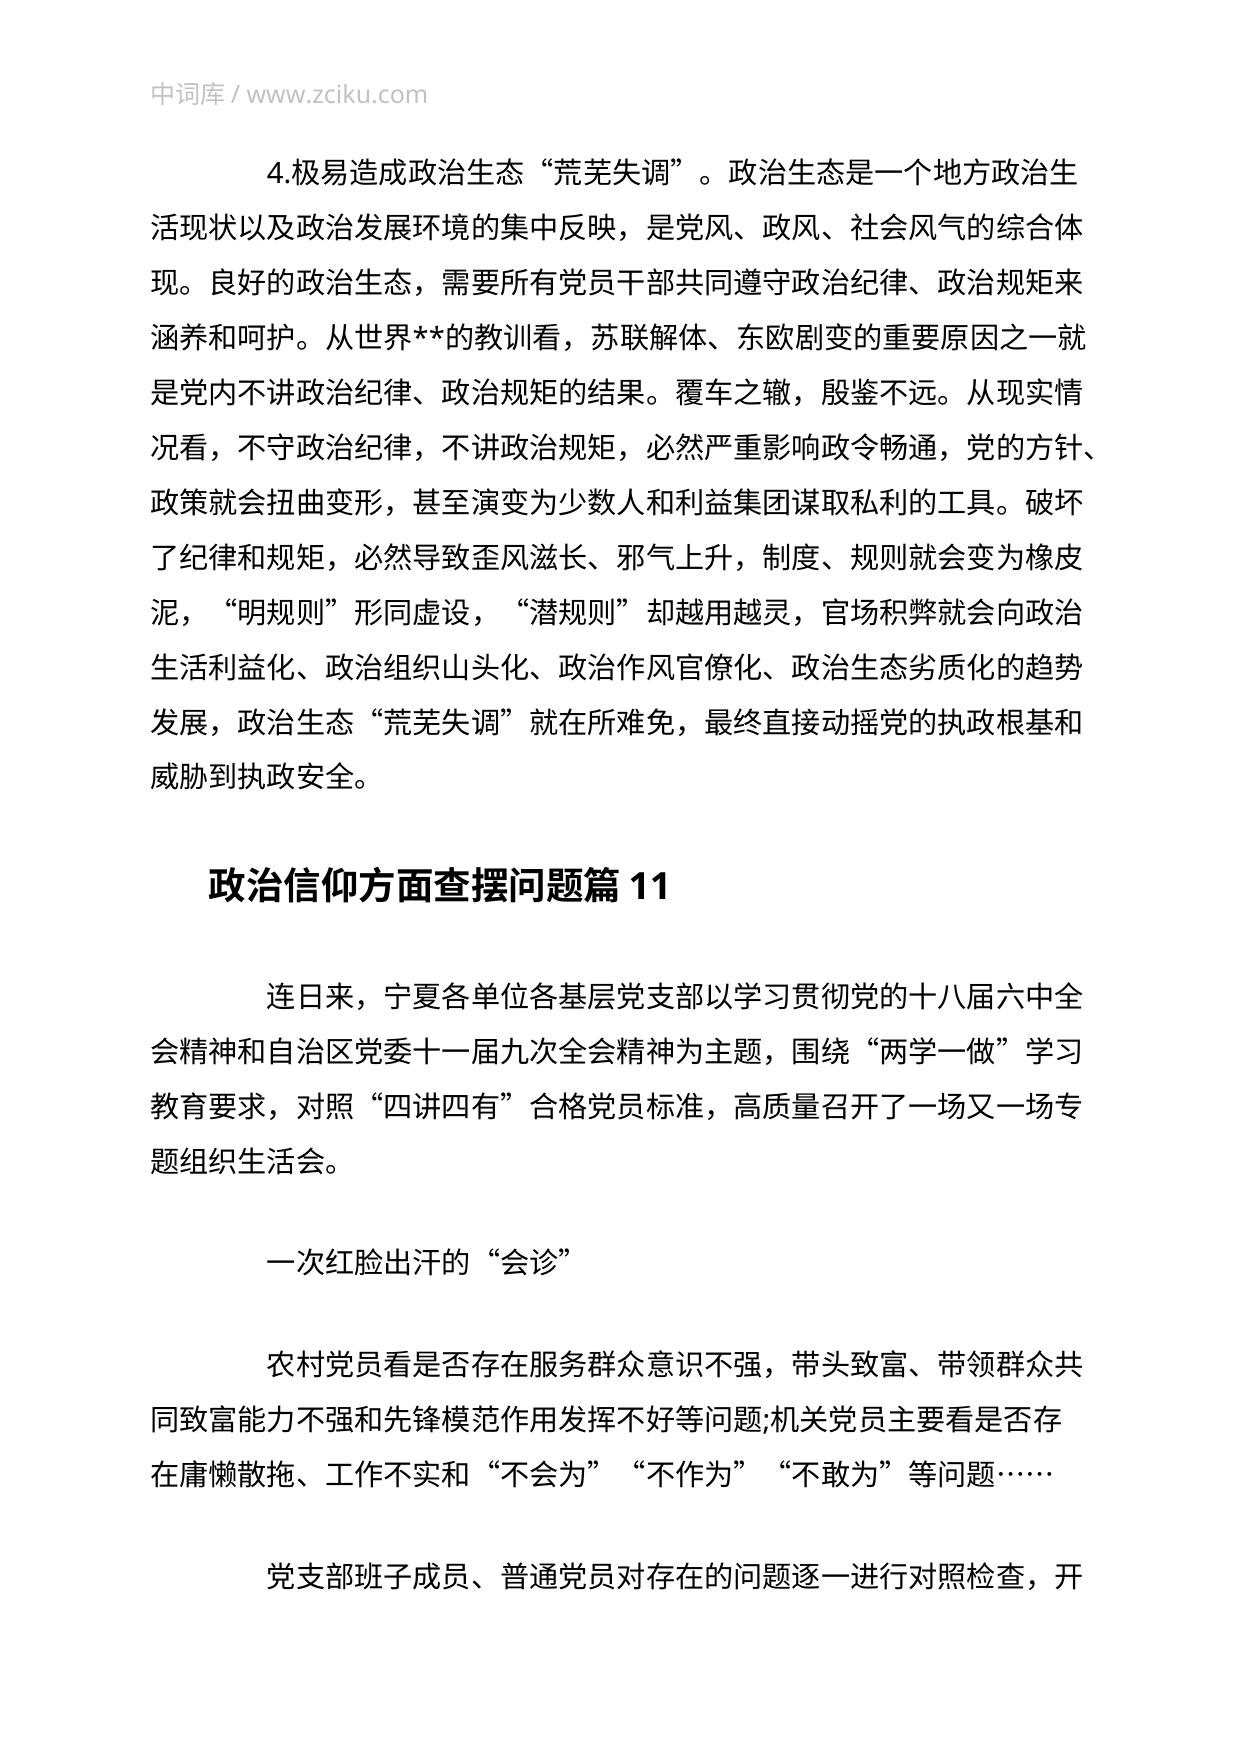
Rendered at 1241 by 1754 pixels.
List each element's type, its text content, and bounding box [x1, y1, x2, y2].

text 农村党员看是否存在服务群众意识不强，带头致富、带领群众共同致富能力不强和先锋模范作用发挥不好等问题;机关党员主要看是否存在庸懒散拖、工作不实和“不会为”“不作为”“不敢为”等问题…… [150, 1342, 1090, 1494]
text 4.极易造成政治生态“荒芜失调”。政治生态是一个地方政治生活现状以及政治发展环境的集中反映，是党风、政风、社会风气的综合体现。良好的政治生态，需要所有党员干部共同遵守政治纪律、政治规矩来涵养和呵护。从世界**的教训看，苏联解体、东欧剧变的重要原因之一就是党内不讲政治纪律、政治规矩的结果。覆车之辙，殷鉴不远。从现实情况看，不守政治纪律，不讲政治规矩，必然严重影响政令畅通，党的方针、政策就会扭曲变形，甚至演变为少数人和利益集团谋取私利的工具。破坏了纪律和规矩，必然导致歪风滋长、邪气上升，制度、规则就会变为橡皮泥，“明规则”形同虚设，“潜规则”却越用越灵，官场积弊就会向政治生活利益化、政治组织山头化、政治作风官僚化、政治生态劣质化的趋势发展，政治生态“荒芜失调”就在所难免，最终直接动摇党的执政根基和威胁到执政安全。 [150, 150, 1090, 796]
text 连日来，宁夏各单位各基层党支部以学习贯彻党的十八届六中全会精神和自治区党委十一届九次全会精神为主题，围绕“两学一做”学习教育要求，对照“四讲四有”合格党员标准，高质量召开了一场又一场专题组织生活会。 [150, 973, 1090, 1180]
text 一次红脸出汗的“会诊” [150, 1240, 1090, 1282]
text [150, 1553, 1090, 1596]
text 政治信仰方面查摆问题篇11 [150, 856, 1090, 910]
